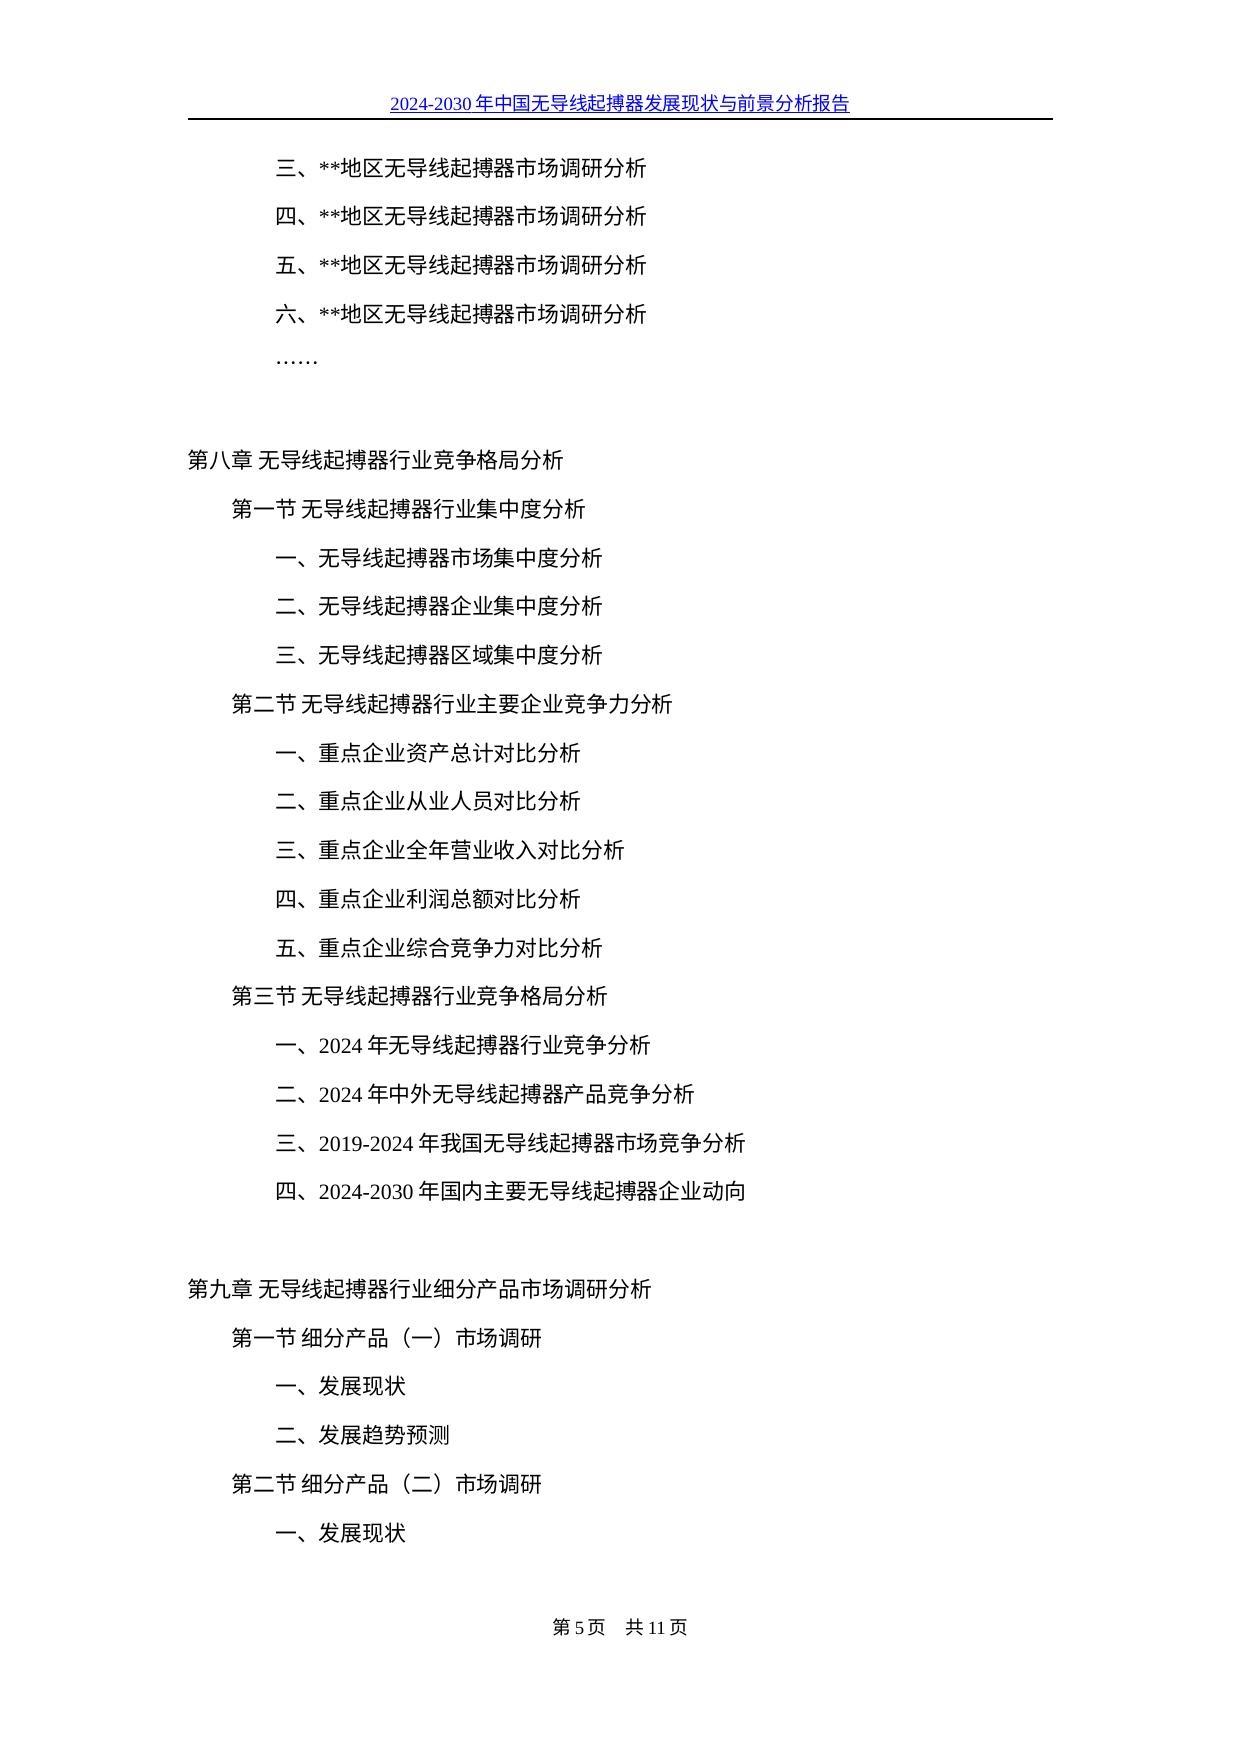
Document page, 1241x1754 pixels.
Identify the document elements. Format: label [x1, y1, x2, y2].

text [187, 150, 1053, 1548]
